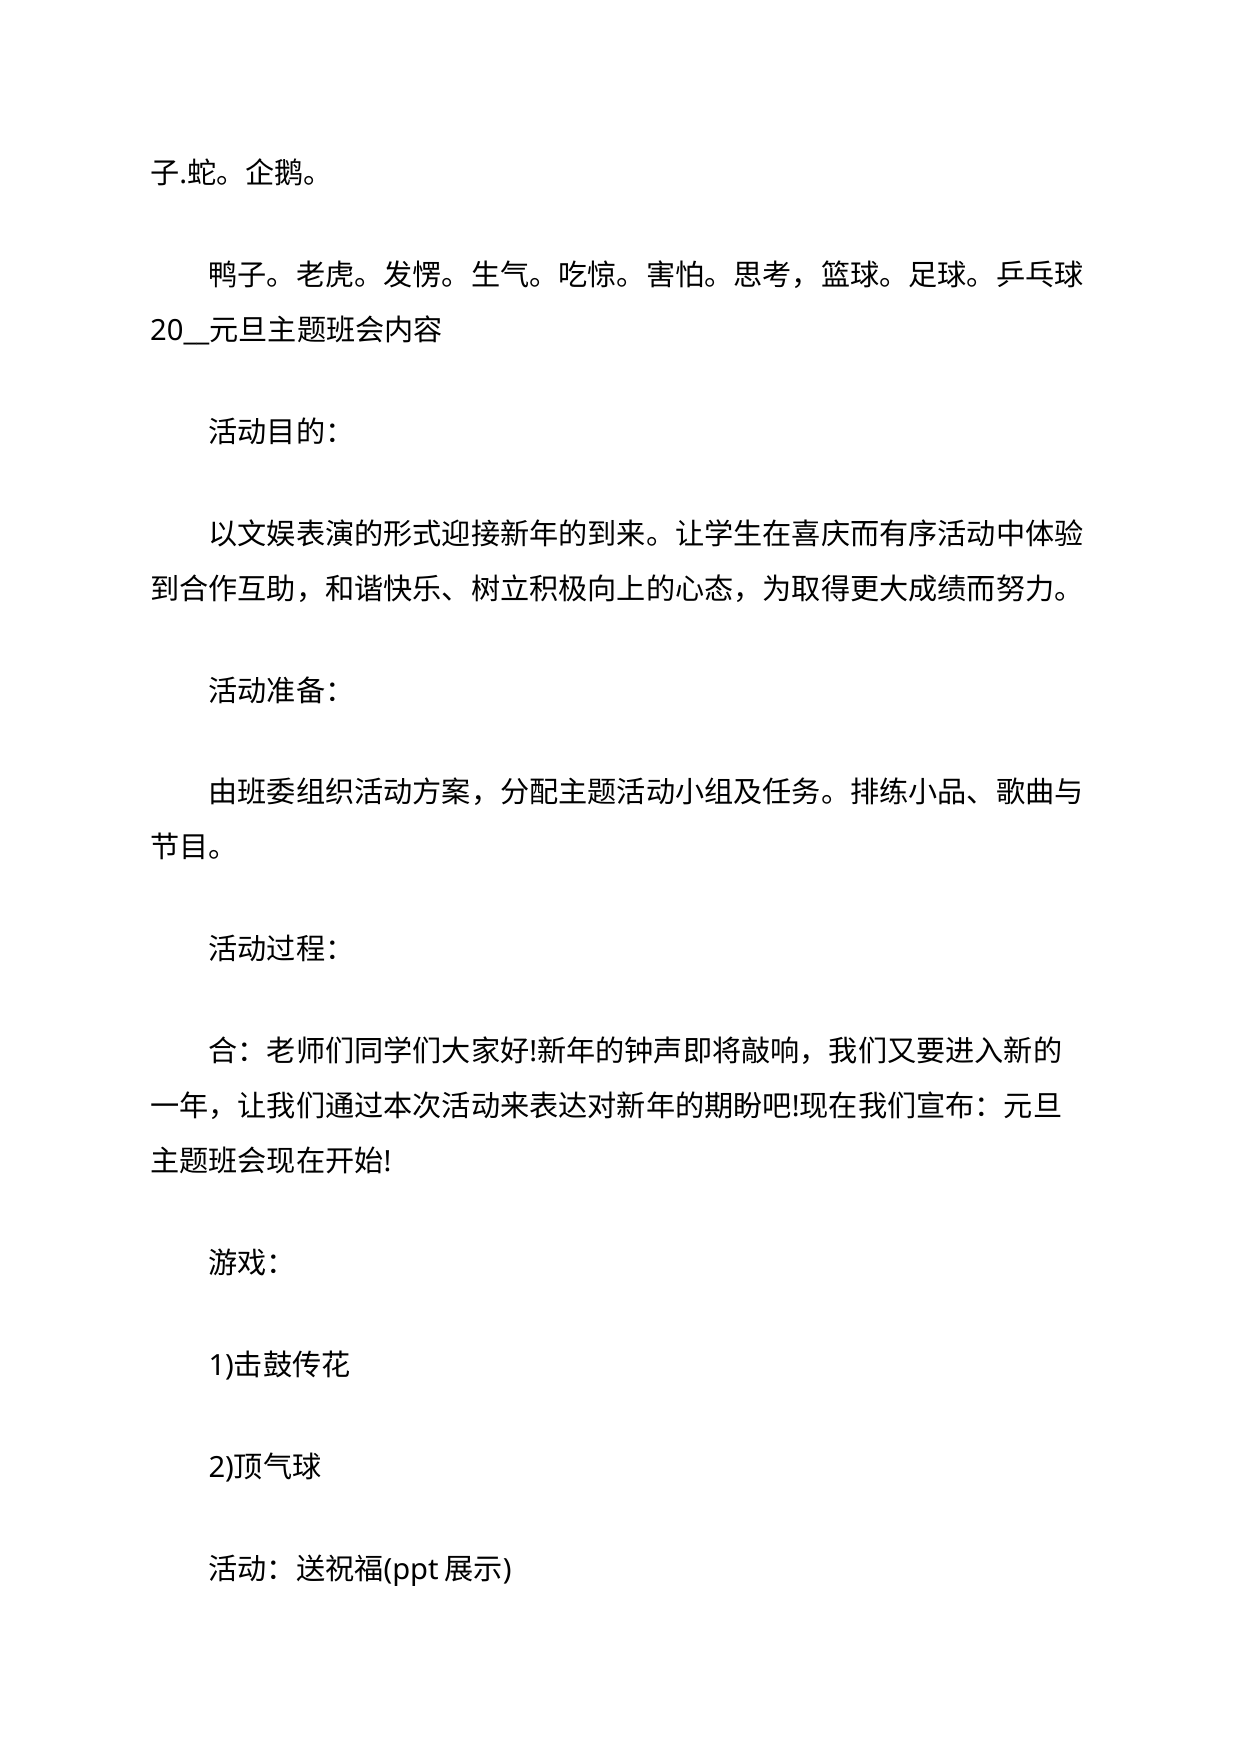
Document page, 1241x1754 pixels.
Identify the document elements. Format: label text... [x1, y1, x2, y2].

text 由班委组织活动方案，分配主题活动小组及任务。排练小品、歌曲与节目。 [150, 769, 1090, 866]
text 2)顶气球 [150, 1443, 1090, 1486]
text 1)击鼓传花 [150, 1341, 1090, 1384]
text 活动过程： [150, 926, 1090, 968]
text 活动目的： [150, 409, 1090, 451]
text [150, 150, 1090, 192]
text 活动准备： [150, 667, 1090, 709]
text 游戏： [150, 1239, 1090, 1282]
text 合：老师们同学们大家好!新年的钟声即将敲响，我们又要进入新的一年，让我们通过本次活动来表达对新年的期盼吧!现在我们宣布：元旦主题班会现在开始! [150, 1027, 1090, 1180]
text 以文娱表演的形式迎接新年的到来。让学生在喜庆而有序活动中体验到合作互助，和谐快乐、树立积极向上的心态，为取得更大成绩而努力。 [150, 511, 1090, 608]
text 活动：送祝福(ppt展示) [150, 1545, 1090, 1588]
text 鸭子。老虎。发愣。生气。吃惊。害怕。思考，篮球。足球。乒乓球 20__元旦主题班会内容 [150, 252, 1090, 349]
